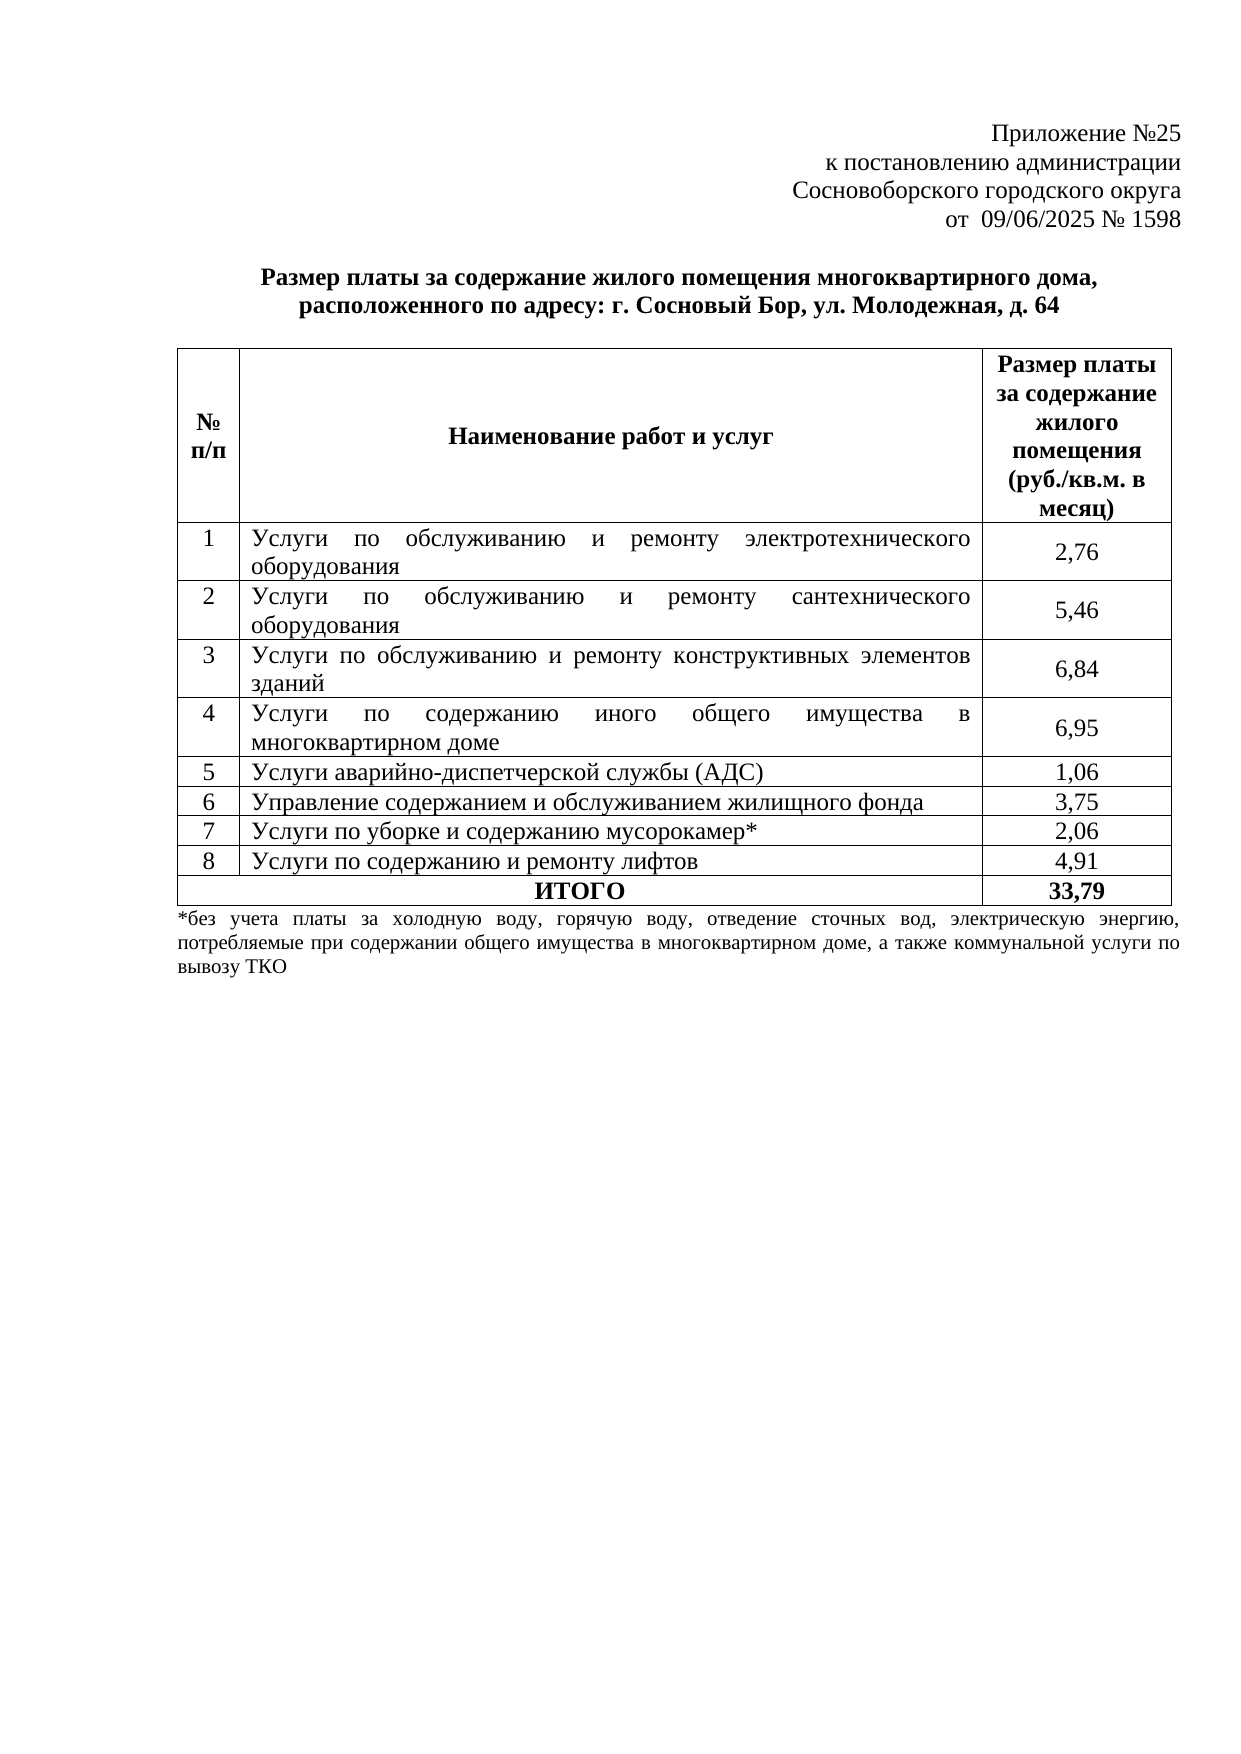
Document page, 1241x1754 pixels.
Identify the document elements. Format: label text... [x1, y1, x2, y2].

table_cell 1 [178, 523, 239, 580]
table_cell ИТОГО [178, 876, 982, 905]
table_cell 4,91 [983, 846, 1171, 875]
text от 09/06/2025 № 1598 [177, 204, 1181, 233]
table_header № п/п [178, 349, 239, 522]
table_cell 6,95 [983, 698, 1171, 756]
table_cell Услуги по содержанию и ремонту лифтов [240, 846, 982, 875]
table_cell Услуги аварийно-диспетчерской службы (АДС) [240, 757, 982, 786]
table_cell 6,84 [983, 640, 1171, 697]
table_cell 2,76 [983, 523, 1171, 580]
table_cell 2,06 [983, 816, 1171, 845]
text Размер платы за содержание жилого помещения многоквартирного дома, [177, 262, 1181, 291]
table_cell 3,75 [983, 787, 1171, 815]
table_header Наименование работ и услуг [240, 349, 982, 522]
table_cell 2 [178, 581, 239, 639]
table_cell 4 [178, 698, 239, 756]
table_cell 6 [178, 787, 239, 815]
table_cell 1,06 [983, 757, 1171, 786]
table_cell 5 [178, 757, 239, 786]
table_cell 8 [178, 846, 239, 875]
table_cell Услуги по обслуживанию и ремонту сантехнического оборудования [240, 581, 982, 639]
table_cell Услуги по обслуживанию и ремонту конструктивных элементов зданий [240, 640, 982, 697]
table_header Размер платы за содержание жилого помещения (руб./кв.м. в месяц) [983, 349, 1171, 522]
table_cell 3 [178, 640, 239, 697]
text *без учета платы за холодную воду, горячую воду, отведение сточных вод, электрическую энергию, потребляемые при содержании общего имущества в многоквартирном доме, а также коммунальной услуги по вывозу ТКО [177, 906, 1181, 978]
table_cell 5,46 [983, 581, 1171, 639]
text расположенного по адресу: г. Сосновый Бор, ул. Молодежная, д. 64 [177, 291, 1181, 319]
table_cell 33,79 [983, 876, 1171, 905]
table_cell Услуги по обслуживанию и ремонту электротехнического оборудования [240, 523, 982, 580]
text Сосновоборского городского округа [177, 176, 1181, 204]
table_cell Услуги по содержанию иного общего имущества в многоквартирном доме [240, 698, 982, 756]
text Приложение №25 [177, 118, 1181, 147]
table_cell Услуги по уборке и содержанию мусорокамер* [240, 816, 982, 845]
text к постановлению администрации [177, 147, 1181, 176]
table_cell 7 [178, 816, 239, 845]
table_cell Управление содержанием и обслуживанием жилищного фонда [240, 787, 982, 815]
